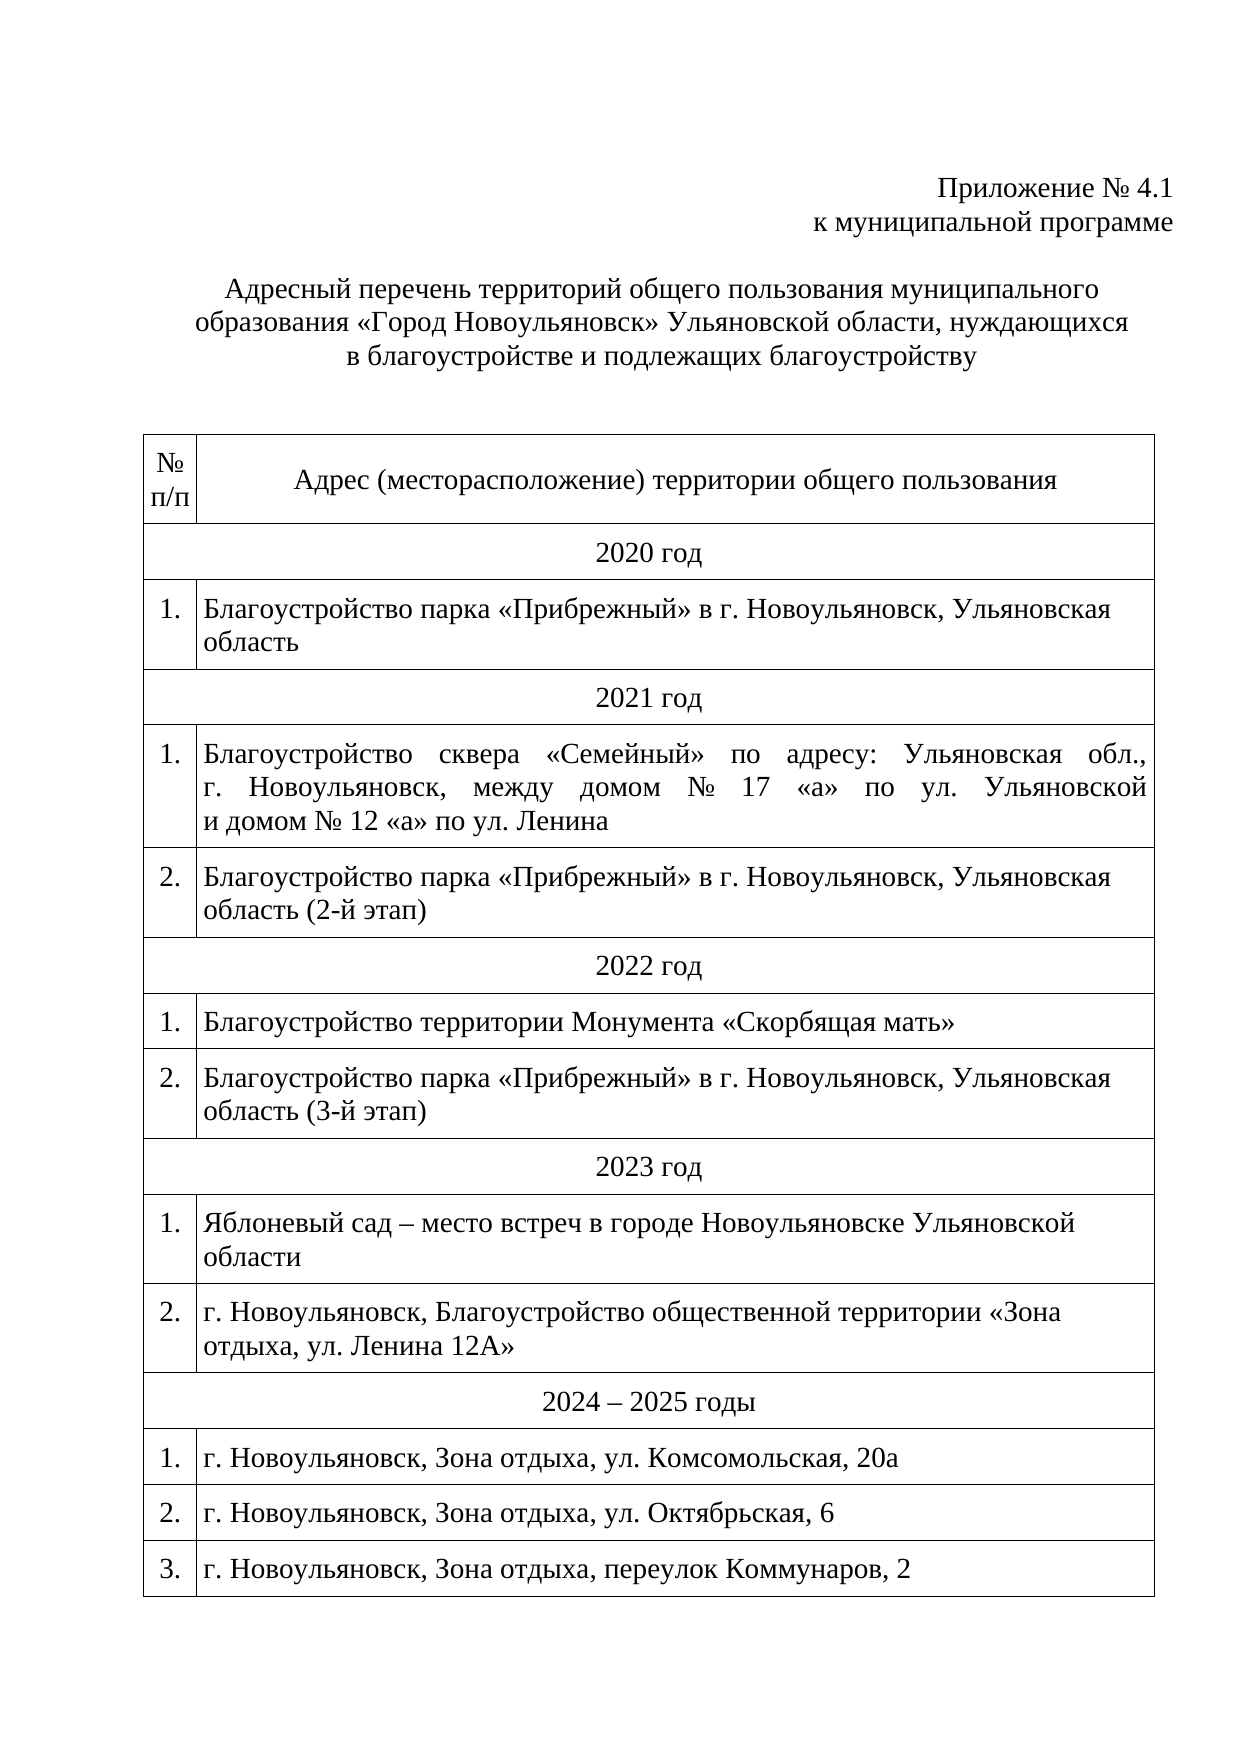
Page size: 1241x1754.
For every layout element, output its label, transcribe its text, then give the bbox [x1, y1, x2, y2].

table_cell 1. [144, 1195, 196, 1283]
table_cell 2020 год [144, 524, 1154, 579]
text к муниципальной программе [150, 204, 1173, 237]
table_cell Благоустройство парка «Прибрежный» в г. Новоульяновск, Ульяновская область [197, 580, 1154, 668]
table_header № п/п [144, 435, 196, 523]
table_cell г. Новоульяновск, Зона отдыха, переулок Коммунаров, 2 [197, 1541, 1154, 1596]
table_cell Благоустройство парка «Прибрежный» в г. Новоульяновск, Ульяновская область (3-й этап) [197, 1049, 1154, 1138]
table_cell 2022 год [144, 938, 1154, 992]
table_cell Яблоневый сад – место встреч в городе Новоульяновске Ульяновской области [197, 1195, 1154, 1283]
text Адресный перечень территорий общего пользования муниципального образования «Город Новоульяновск» Ульяновской области, нуждающихся в благоустройстве и подлежащих благоустройству [150, 271, 1173, 372]
table_cell г. Новоульяновск, Благоустройство общественной территории «Зона отдыха, ул. Ленина 12А» [197, 1284, 1154, 1372]
table_cell 2024 – 2025 годы [144, 1373, 1154, 1428]
table_cell 2. [144, 1049, 196, 1138]
table_cell Благоустройство сквера «Семейный» по адресу: Ульяновская обл., г. Новоульяновск, между домом № 17 «а» по ул. Ульяновской и домом № 12 «а» по ул. Ленина [197, 725, 1154, 847]
table_cell 1. [144, 994, 196, 1048]
table_cell 1. [144, 1429, 196, 1484]
text Приложение № 4.1 [150, 170, 1173, 204]
table_cell Благоустройство парка «Прибрежный» в г. Новоульяновск, Ульяновская область (2-й этап) [197, 848, 1154, 937]
table_header Адрес (месторасположение) территории общего пользования [197, 435, 1154, 523]
table_cell 2023 год [144, 1139, 1154, 1193]
table_cell 2. [144, 1284, 196, 1372]
table_cell 1. [144, 725, 196, 847]
table_cell 2021 год [144, 670, 1154, 724]
table_cell 2. [144, 1485, 196, 1540]
table_cell 2. [144, 848, 196, 937]
table_cell Благоустройство территории Монумента «Скорбящая мать» [197, 994, 1154, 1048]
table_cell 3. [144, 1541, 196, 1596]
table_cell г. Новоульяновск, Зона отдыха, ул. Октябрьская, 6 [197, 1485, 1154, 1540]
table_cell г. Новоульяновск, Зона отдыха, ул. Комсомольская, 20а [197, 1429, 1154, 1484]
table_cell 1. [144, 580, 196, 668]
